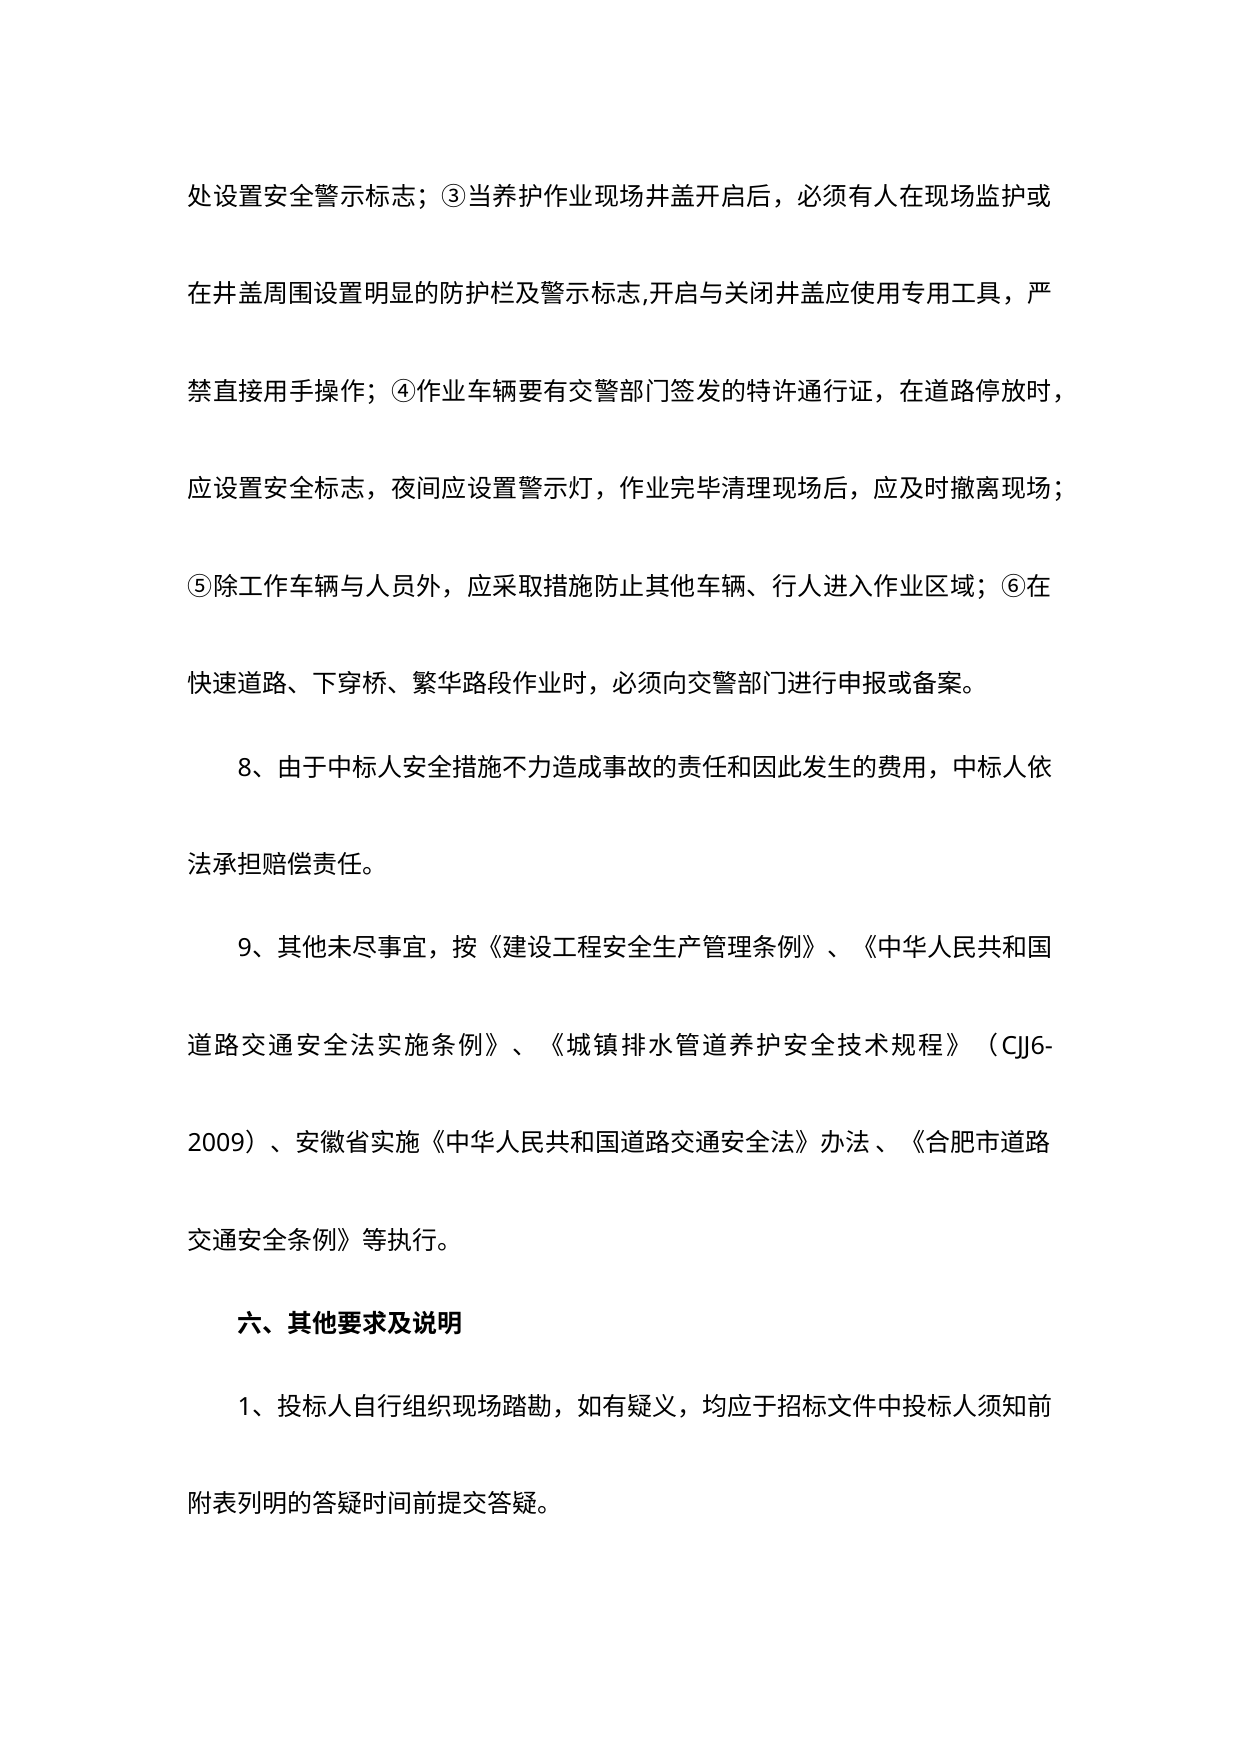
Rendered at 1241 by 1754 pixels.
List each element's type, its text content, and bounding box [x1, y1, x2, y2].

text 六、其他要求及说明 [187, 1289, 1053, 1354]
text 1、投标人自行组织现场踏勘，如有疑义，均应于招标文件中投标人须知前附表列明的答疑时间前提交答疑。 [187, 1372, 1053, 1534]
text 8、由于中标人安全措施不力造成事故的责任和因此发生的费用，中标人依法承担赔偿责任。 [187, 733, 1053, 895]
text 9、其他未尽事宜，按《建设工程安全生产管理条例》、《中华人民共和国道路交通安全法实施条例》、《城镇排水管道养护安全技术规程》（CJJ6-2009）、安徽省实施《中华人民共和国道路交通安全法》办法 、《合肥市道路交通安全条例》等执行。 [187, 913, 1053, 1271]
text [187, 162, 1053, 714]
